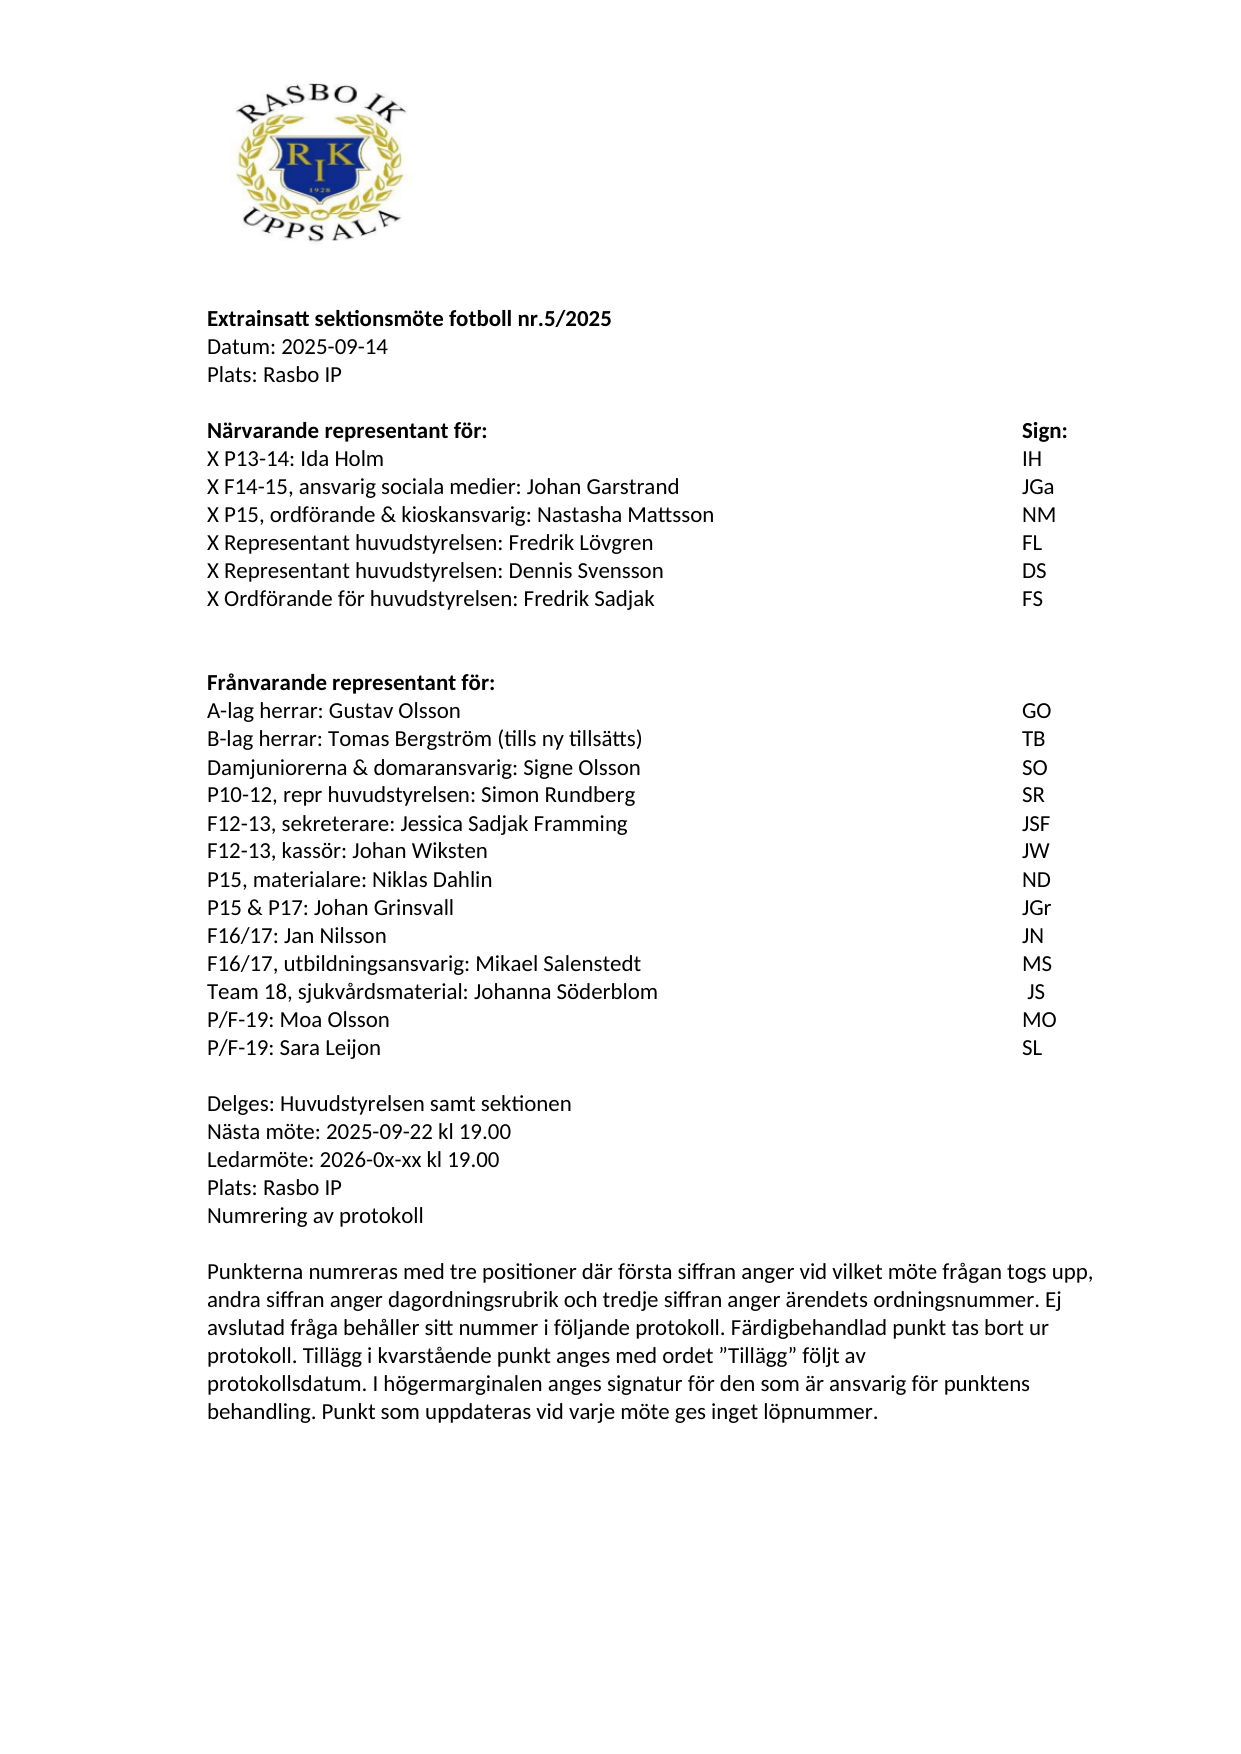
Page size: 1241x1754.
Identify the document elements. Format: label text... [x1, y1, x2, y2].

text X F14-15, ansvarig sociala medier: Johan Garstrand JGa [207, 472, 1130, 500]
text P/F-19: Moa Olsson MO [207, 1005, 1130, 1033]
text X Representant huvudstyrelsen: Dennis Svensson DS [207, 556, 1130, 584]
text X Representant huvudstyrelsen: Fredrik Lövgren FL [207, 528, 1130, 556]
text Ledarmöte: 2026-0x-xx kl 19.00 [207, 1145, 1130, 1173]
text P/F-19: Sara Leijon SL [207, 1033, 1130, 1061]
text Delges: Huvudstyrelsen samt sektionen [207, 1089, 1130, 1117]
text Plats: Rasbo IP [207, 1173, 1130, 1201]
text Team 18, sjukvårdsmaterial: Johanna Söderblom JS [207, 977, 1130, 1005]
text F12-13, kassör: Johan Wiksten JW P15, materialare: Niklas Dahlin ND [207, 837, 1130, 893]
text B-lag herrar: Tomas Bergström (tills ny tillsätts) TB [207, 724, 1130, 753]
text Frånvarande representant för: [207, 668, 1130, 697]
text Datum: 2025-09-14 [207, 332, 1130, 360]
text Damjuniorerna & domaransvarig: Signe Olsson SO [207, 753, 1130, 781]
text Numrering av protokoll [207, 1201, 1130, 1229]
text Närvarande representant för: Sign: [207, 416, 1130, 444]
text X P13-14: Ida Holm IH [207, 444, 1130, 472]
text Extrainsatt sektionsmöte fotboll nr.5/2025 [207, 304, 1130, 332]
text P10-12, repr huvudstyrelsen: Simon Rundberg SR [207, 781, 1130, 809]
text F16/17, utbildningsansvarig: Mikael Salenstedt MS [207, 949, 1130, 977]
picture [206, 65, 427, 254]
text X Ordförande för huvudstyrelsen: Fredrik Sadjak FS [207, 584, 1130, 612]
text F16/17: Jan Nilsson JN [207, 921, 1130, 949]
text Punkterna numreras med tre positioner där första siffran anger vid vilket möte frågan togs upp, andra siffran anger dagordningsrubrik och tredje siffran anger ärendets ordningsnummer. Ej avslutad fråga behåller sitt nummer i följande protokoll. Färdigbehandlad punkt tas bort ur protokoll. Tillägg i kvarstående punkt anges med ordet ”Tillägg” följt av [207, 1257, 1130, 1369]
text X P15, ordförande & kioskansvarig: Nastasha Mattsson NM [207, 500, 1130, 528]
text P15 & P17: Johan Grinsvall JGr [207, 893, 1130, 921]
text protokollsdatum. I högermarginalen anges signatur för den som är ansvarig för punktens behandling. Punkt som uppdateras vid varje möte ges inget löpnummer. [207, 1369, 1130, 1425]
text Nästa möte: 2025-09-22 kl 19.00 [207, 1117, 1130, 1145]
text A-lag herrar: Gustav Olsson GO [207, 697, 1130, 724]
text Plats: Rasbo IP [207, 360, 1130, 388]
text F12-13, sekreterare: Jessica Sadjak Framming JSF [207, 809, 1130, 837]
